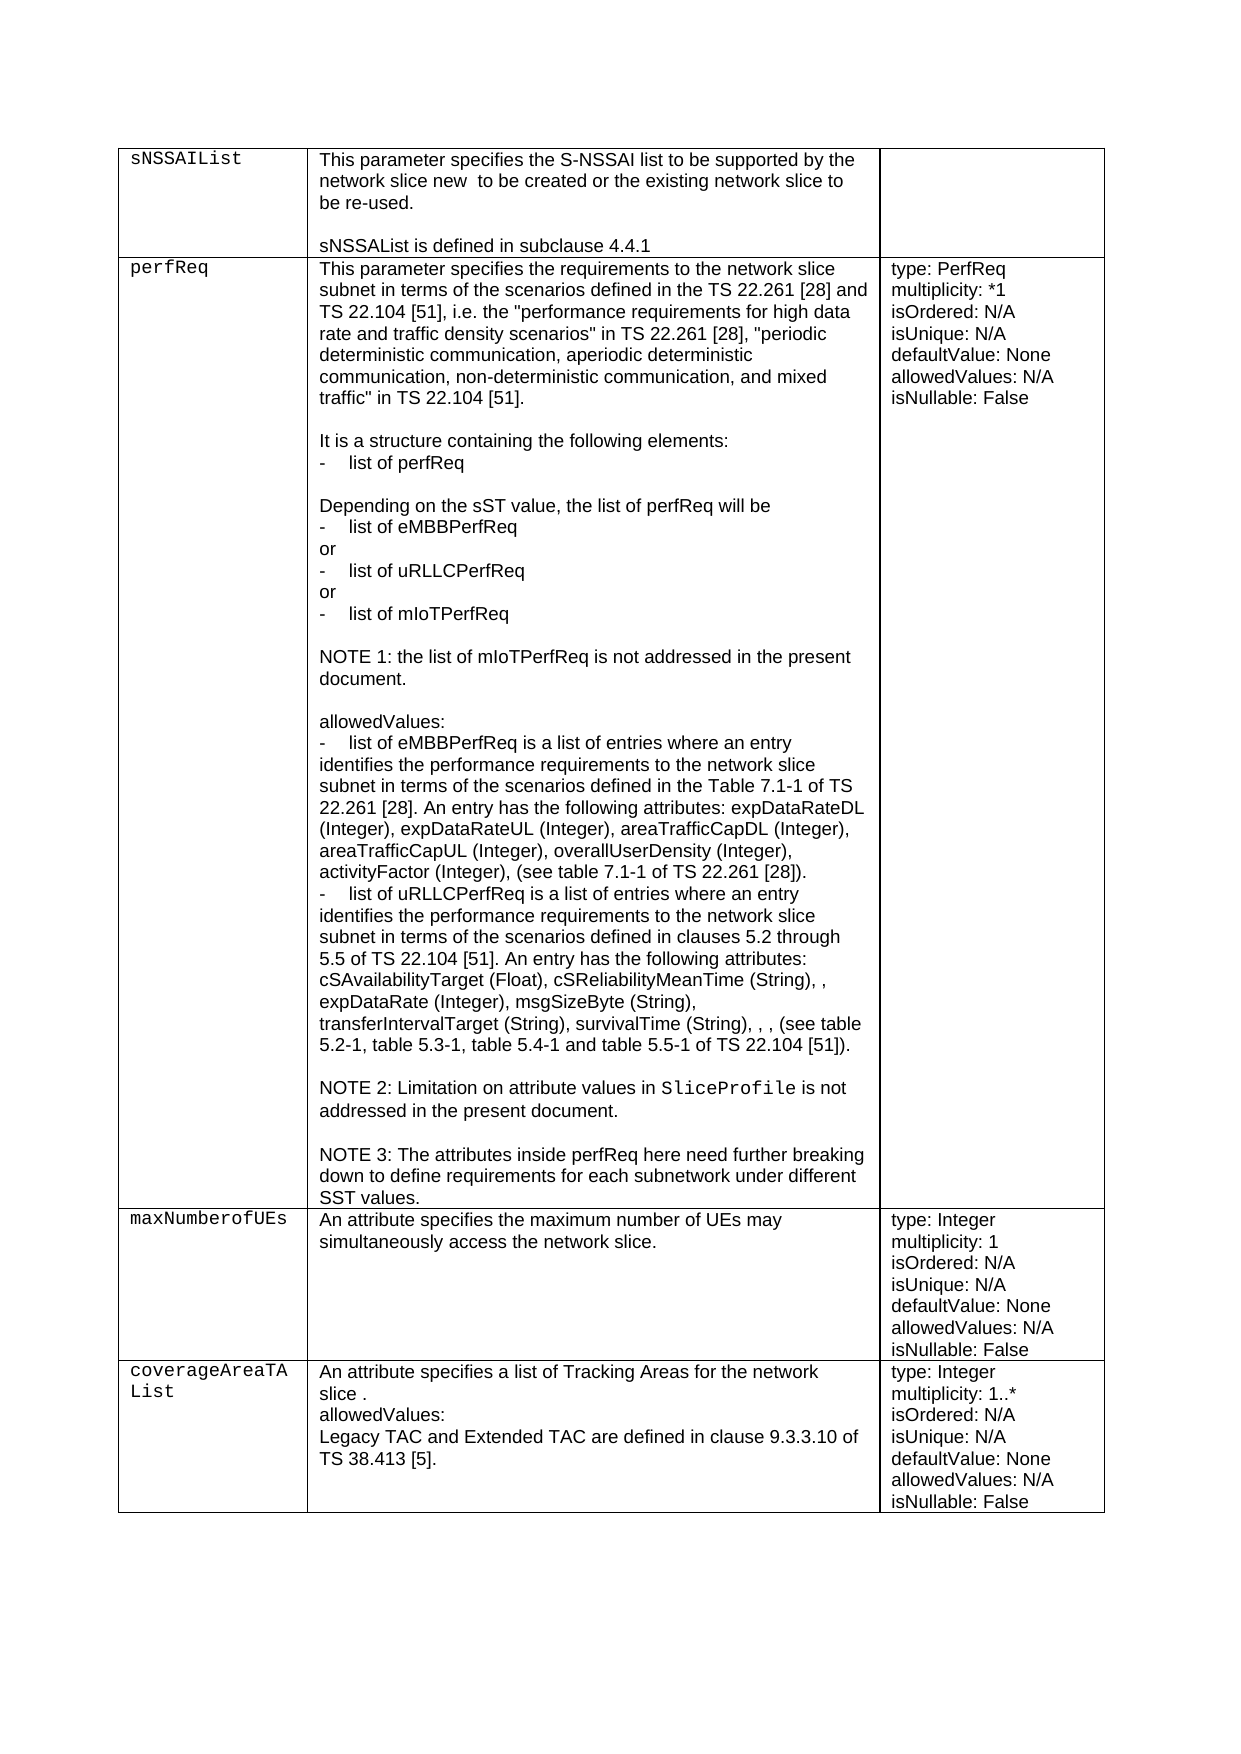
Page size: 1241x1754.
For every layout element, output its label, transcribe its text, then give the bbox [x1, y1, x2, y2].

table_cell sNSSAIList [119, 149, 307, 257]
table_cell type: Integer multiplicity: 1..* isOrdered: N/A isUnique: N/A defaultValue: None allowedValues: N/A isNullable: False [881, 1361, 1104, 1512]
table_cell This parameter specifies the S-NSSAI list to be supported by the network slice new to be created or the existing network slice to be re-used. sNSSAList is defined in subclause 4.4.1 [308, 149, 879, 257]
table_cell perfReq [119, 258, 307, 1208]
table_cell type: Integer multiplicity: 1 isOrdered: N/A isUnique: N/A defaultValue: None allowedValues: N/A isNullable: False [881, 1209, 1104, 1360]
table_cell [881, 149, 1104, 257]
table_cell This parameter specifies the requirements to the network slice subnet in terms of the scenarios defined in the TS 22.261 [28] and TS 22.104 [51], i.e. the "performance requirements for high data rate and traffic density scenarios" in TS 22.261 [28], "periodic deterministic communication, aperiodic deterministic communication, non-deterministic communication, and mixed traffic" in TS 22.104 [51]. It is a structure containing the following elements: - list of perfReq Depending on the sST value, the list of perfReq will be - list of eMBBPerfReq or - list of uRLLCPerfReq or - list of mIoTPerfReq NOTE 1: the list of mIoTPerfReq is not addressed in the present document. allowedValues: - list of eMBBPerfReq is a list of entries where an entry identifies the performance requirements to the network slice subnet in terms of the scenarios defined in the Table 7.1-1 of TS 22.261 [28]. An entry has the following attributes: expDataRateDL (Integer), expDataRateUL (Integer), areaTrafficCapDL (Integer), areaTrafficCapUL (Integer), overallUserDensity (Integer), activityFactor (Integer), (see table 7.1-1 of TS 22.261 [28]). - list of uRLLCPerfReq is a list of entries where an entry identifies the performance requirements to the network slice subnet in terms of the scenarios defined in clauses 5.2 through 5.5 of TS 22.104 [51]. An entry has the following attributes: cSAvailabilityTarget (Float), cSReliabilityMeanTime (String), , expDataRate (Integer), msgSizeByte (String), transferIntervalTarget (String), survivalTime (String), , , (see table 5.2-1, table 5.3-1, table 5.4-1 and table 5.5-1 of TS 22.104 [51]). NOTE 2: Limitation on attribute values in SliceProfile is not addressed in the present document. NOTE 3: The attributes inside perfReq here need further breaking down to define requirements for each subnetwork under different SST values. [308, 258, 879, 1208]
table_cell An attribute specifies the maximum number of UEs may simultaneously access the network slice. [308, 1209, 879, 1360]
table_cell maxNumberofUEs [119, 1209, 307, 1360]
table_cell type: PerfReq multiplicity: *1 isOrdered: N/A isUnique: N/A defaultValue: None allowedValues: N/A isNullable: False [881, 258, 1104, 1208]
table_cell coverageAreaTAList [119, 1361, 307, 1512]
table_cell An attribute specifies a list of Tracking Areas for the network slice . allowedValues: Legacy TAC and Extended TAC are defined in clause 9.3.3.10 of TS 38.413 [5]. [308, 1361, 879, 1512]
